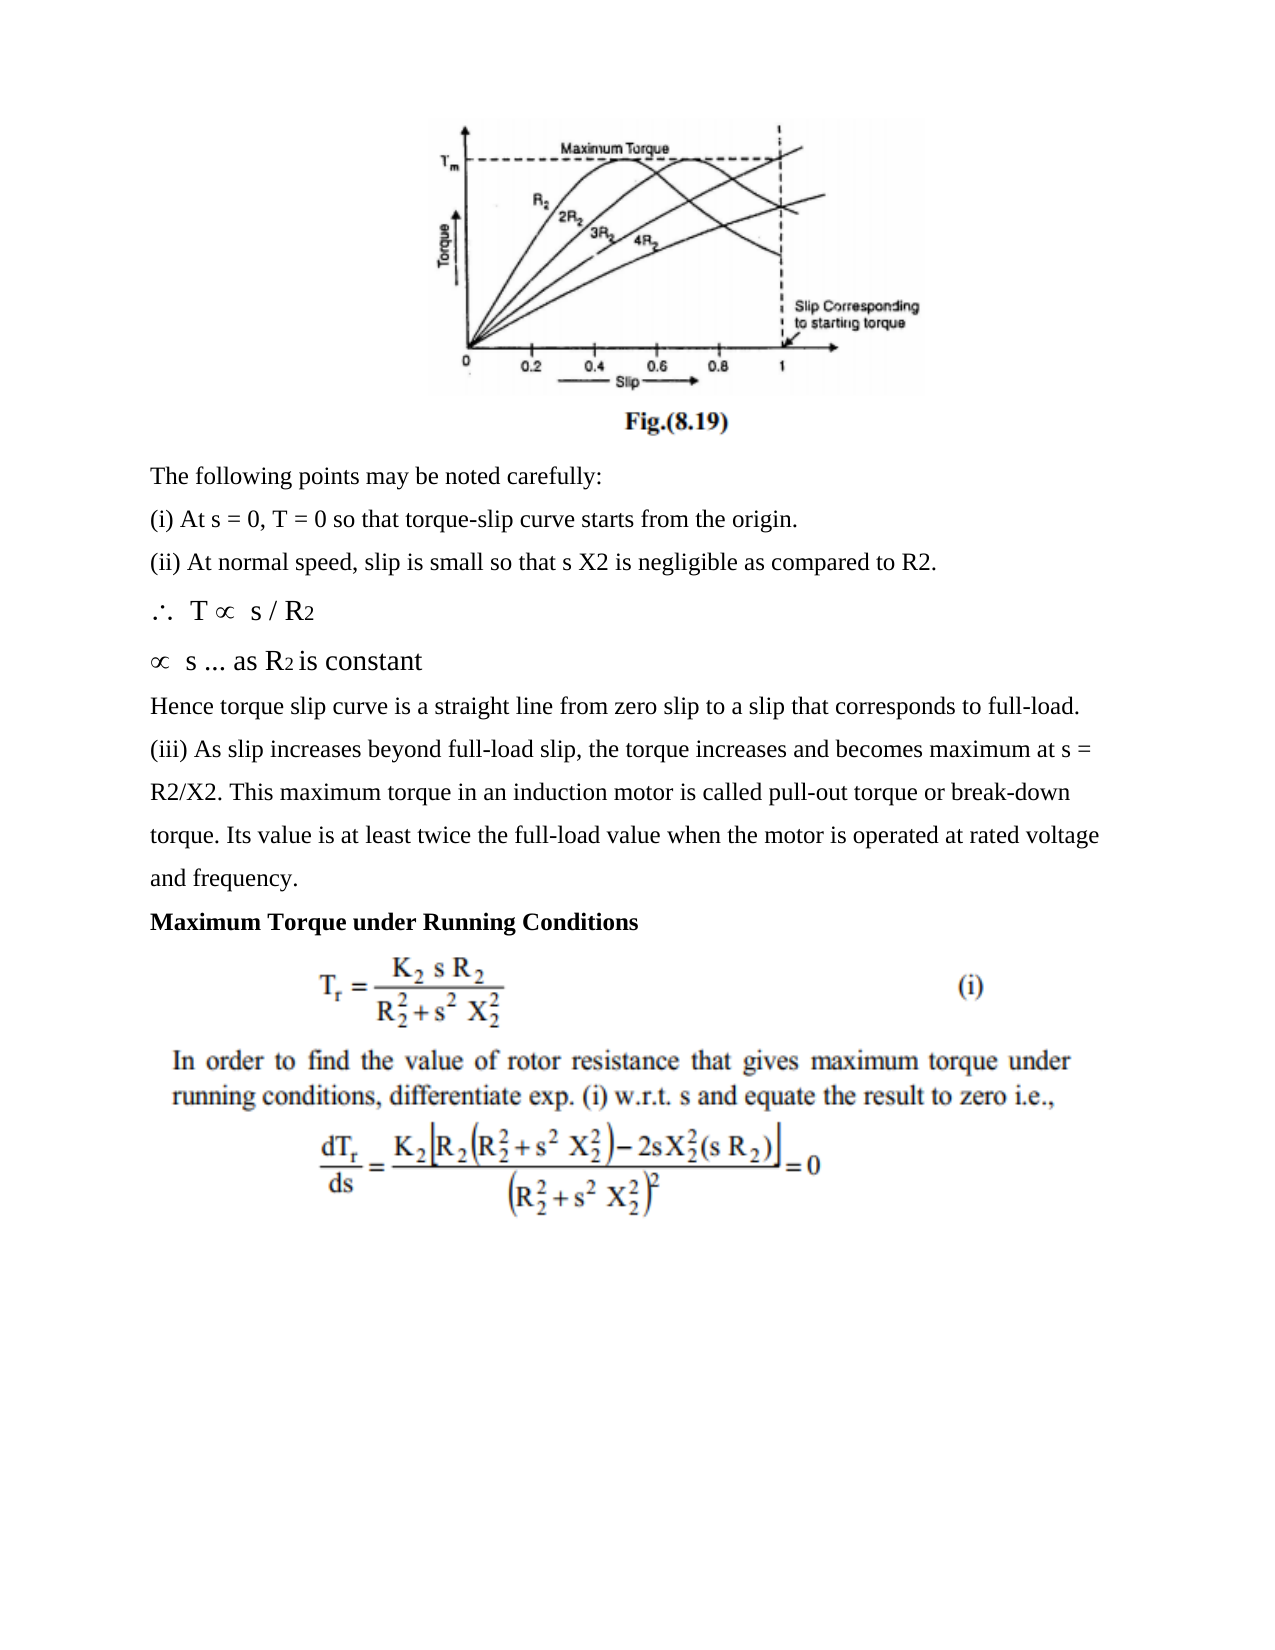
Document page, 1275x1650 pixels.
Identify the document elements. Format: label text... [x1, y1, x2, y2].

picture [321, 75, 954, 447]
picture [150, 949, 1107, 1231]
text Maximum Torque under Running Conditions [150, 907, 1125, 935]
text The following points may be noted carefully: (i) At s = 0, T = 0 so that torque-slip curve starts from the origin. (ii) At normal speed, slip is small so that s X2 is negligible as compared to R2. T s / R2 s ... as R2 is constant Hence torque slip curve is a straight line from zero slip to a slip that corresponds to full-load. (iii) As slip increases beyond full-load slip, the torque increases and becomes maximum at s = R2/X2. This maximum torque in an induction motor is called pull-out torque or break-down torque. Its value is at least twice the full-load value when the motor is operated at rated voltage and frequency. [150, 461, 1125, 892]
